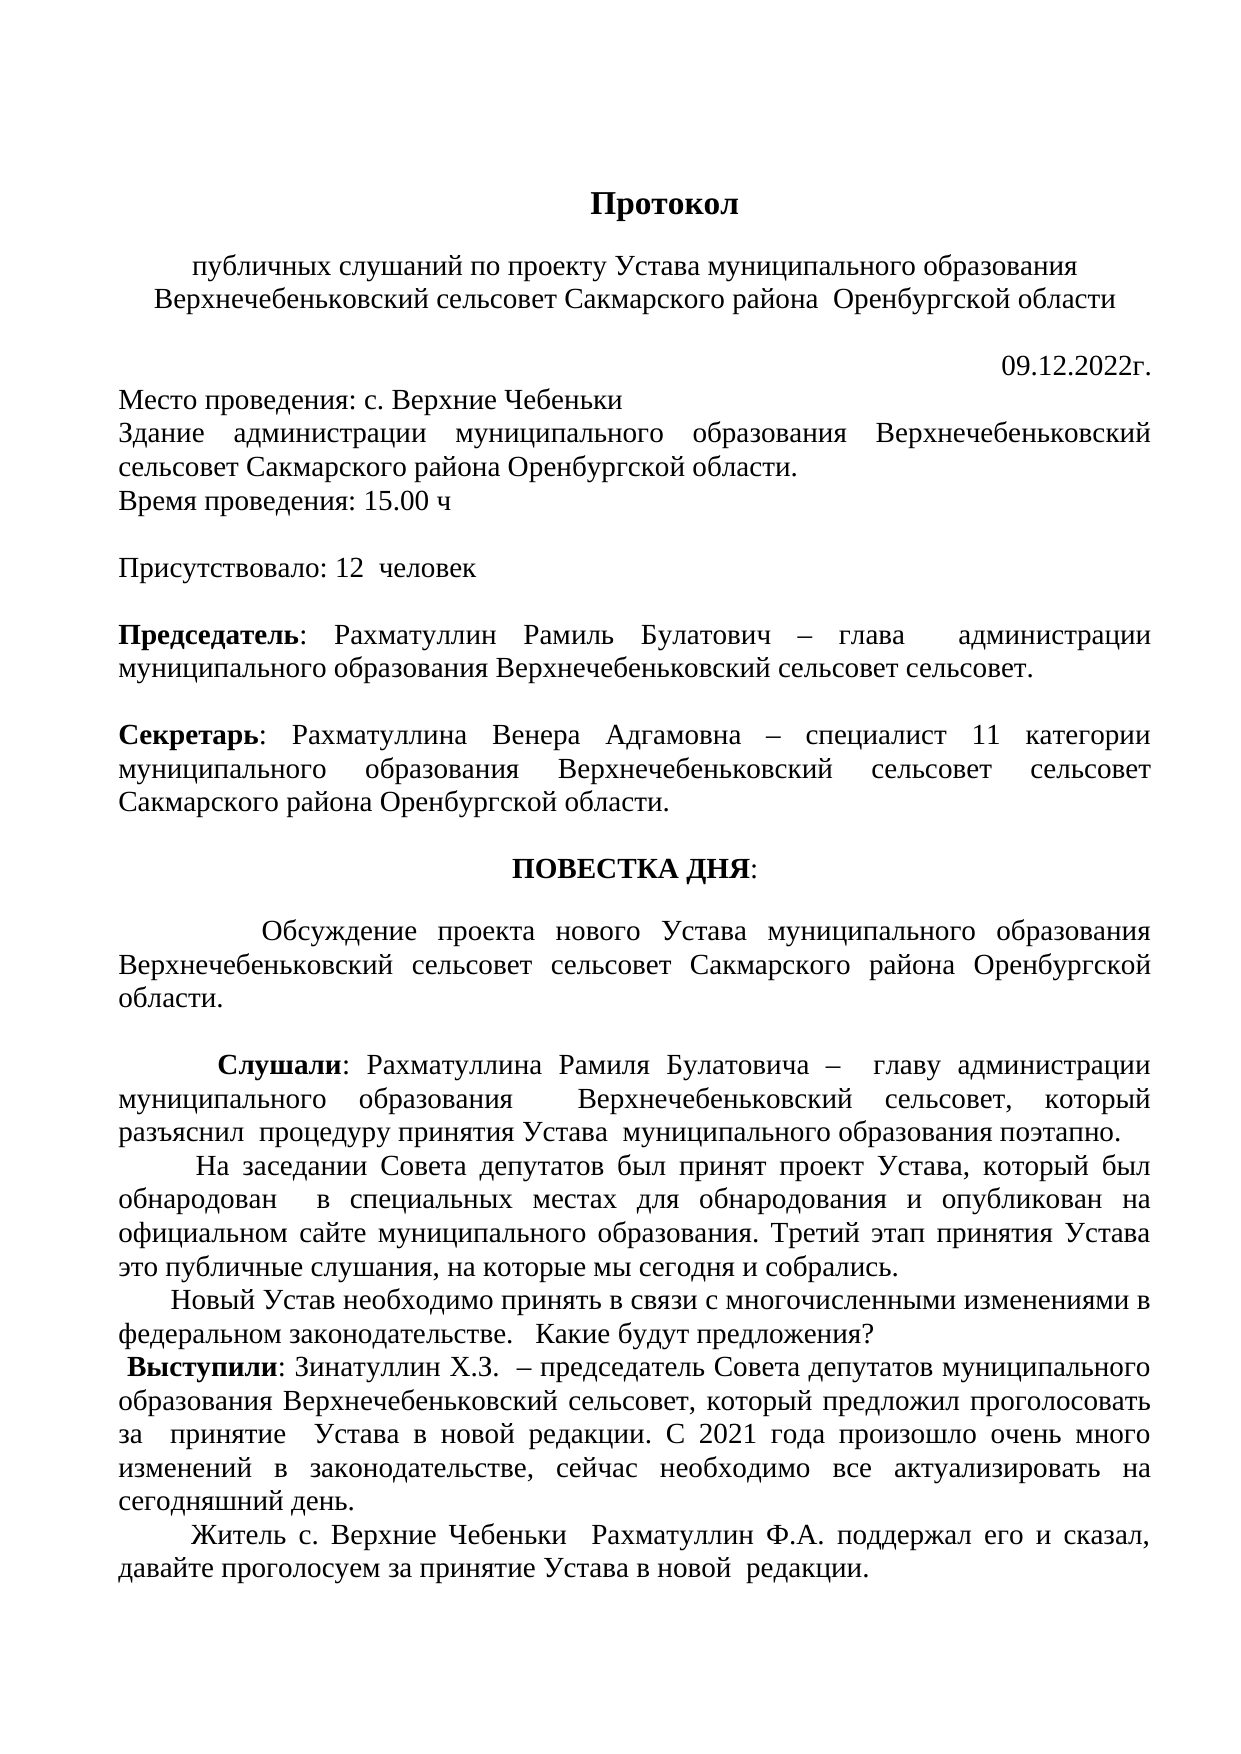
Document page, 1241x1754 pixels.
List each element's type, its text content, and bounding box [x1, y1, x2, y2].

text На заседании Совета депутатов был принят проект Устава, который был обнародован в специальных местах для обнародования и опубликован на официальном сайте муниципального образования. Третий этап принятия Устава это публичные слушания, на которые мы сегодня и собрались. [118, 1148, 1152, 1282]
text Новый Устав необходимо принять в связи с многочисленными изменениями в федеральном законодательстве. Какие будут предложения? [118, 1282, 1152, 1349]
text Место проведения: с. Верхние Чебеньки [118, 382, 1152, 416]
text Председатель: Рахматуллин Рамиль Булатович – глава администрации муниципального образования Верхнечебеньковский сельсовет сельсовет. [118, 617, 1152, 684]
text Житель с. Верхние Чебеньки Рахматуллин Ф.А. поддержал его и сказал, давайте проголосуем за принятие Устава в новой редакции. [118, 1517, 1152, 1584]
text публичных слушаний по проекту Устава муниципального образования Верхнечебеньковский сельсовет Сакмарского района Оренбургской области [118, 248, 1152, 315]
text ПОВЕСТКА ДНЯ: [118, 852, 1152, 885]
text 09.12.2022г. [118, 348, 1152, 382]
text Выступили: Зинатуллин Х.З. – председатель Совета депутатов муниципального образования Верхнечебеньковский сельсовет, который предложил проголосовать за принятие Устава в новой редакции. С 2021 года произошло очень много изменений в законодательстве, сейчас необходимо все актуализировать на сегодняшний день. [118, 1349, 1152, 1517]
text Слушали: Рахматуллина Рамиля Булатовича – главу администрации муниципального образования Верхнечебеньковский сельсовет, который разъяснил процедуру принятия Устава муниципального образования поэтапно. [118, 1047, 1152, 1148]
text Секретарь: Рахматуллина Венера Адгамовна – специалист 11 категории муниципального образования Верхнечебеньковский сельсовет сельсовет Сакмарского района Оренбургской области. [118, 717, 1152, 818]
text Присутствовало: 12 человек [118, 550, 1152, 583]
text Время проведения: 15.00 ч [118, 483, 1152, 516]
text Здание администрации муниципального образования Верхнечебеньковский сельсовет Сакмарского района Оренбургской области. [118, 416, 1152, 483]
text Обсуждение проекта нового Устава муниципального образования Верхнечебеньковский сельсовет сельсовет Сакмарского района Оренбургской области. [118, 913, 1152, 1014]
text Протокол [177, 183, 1152, 221]
